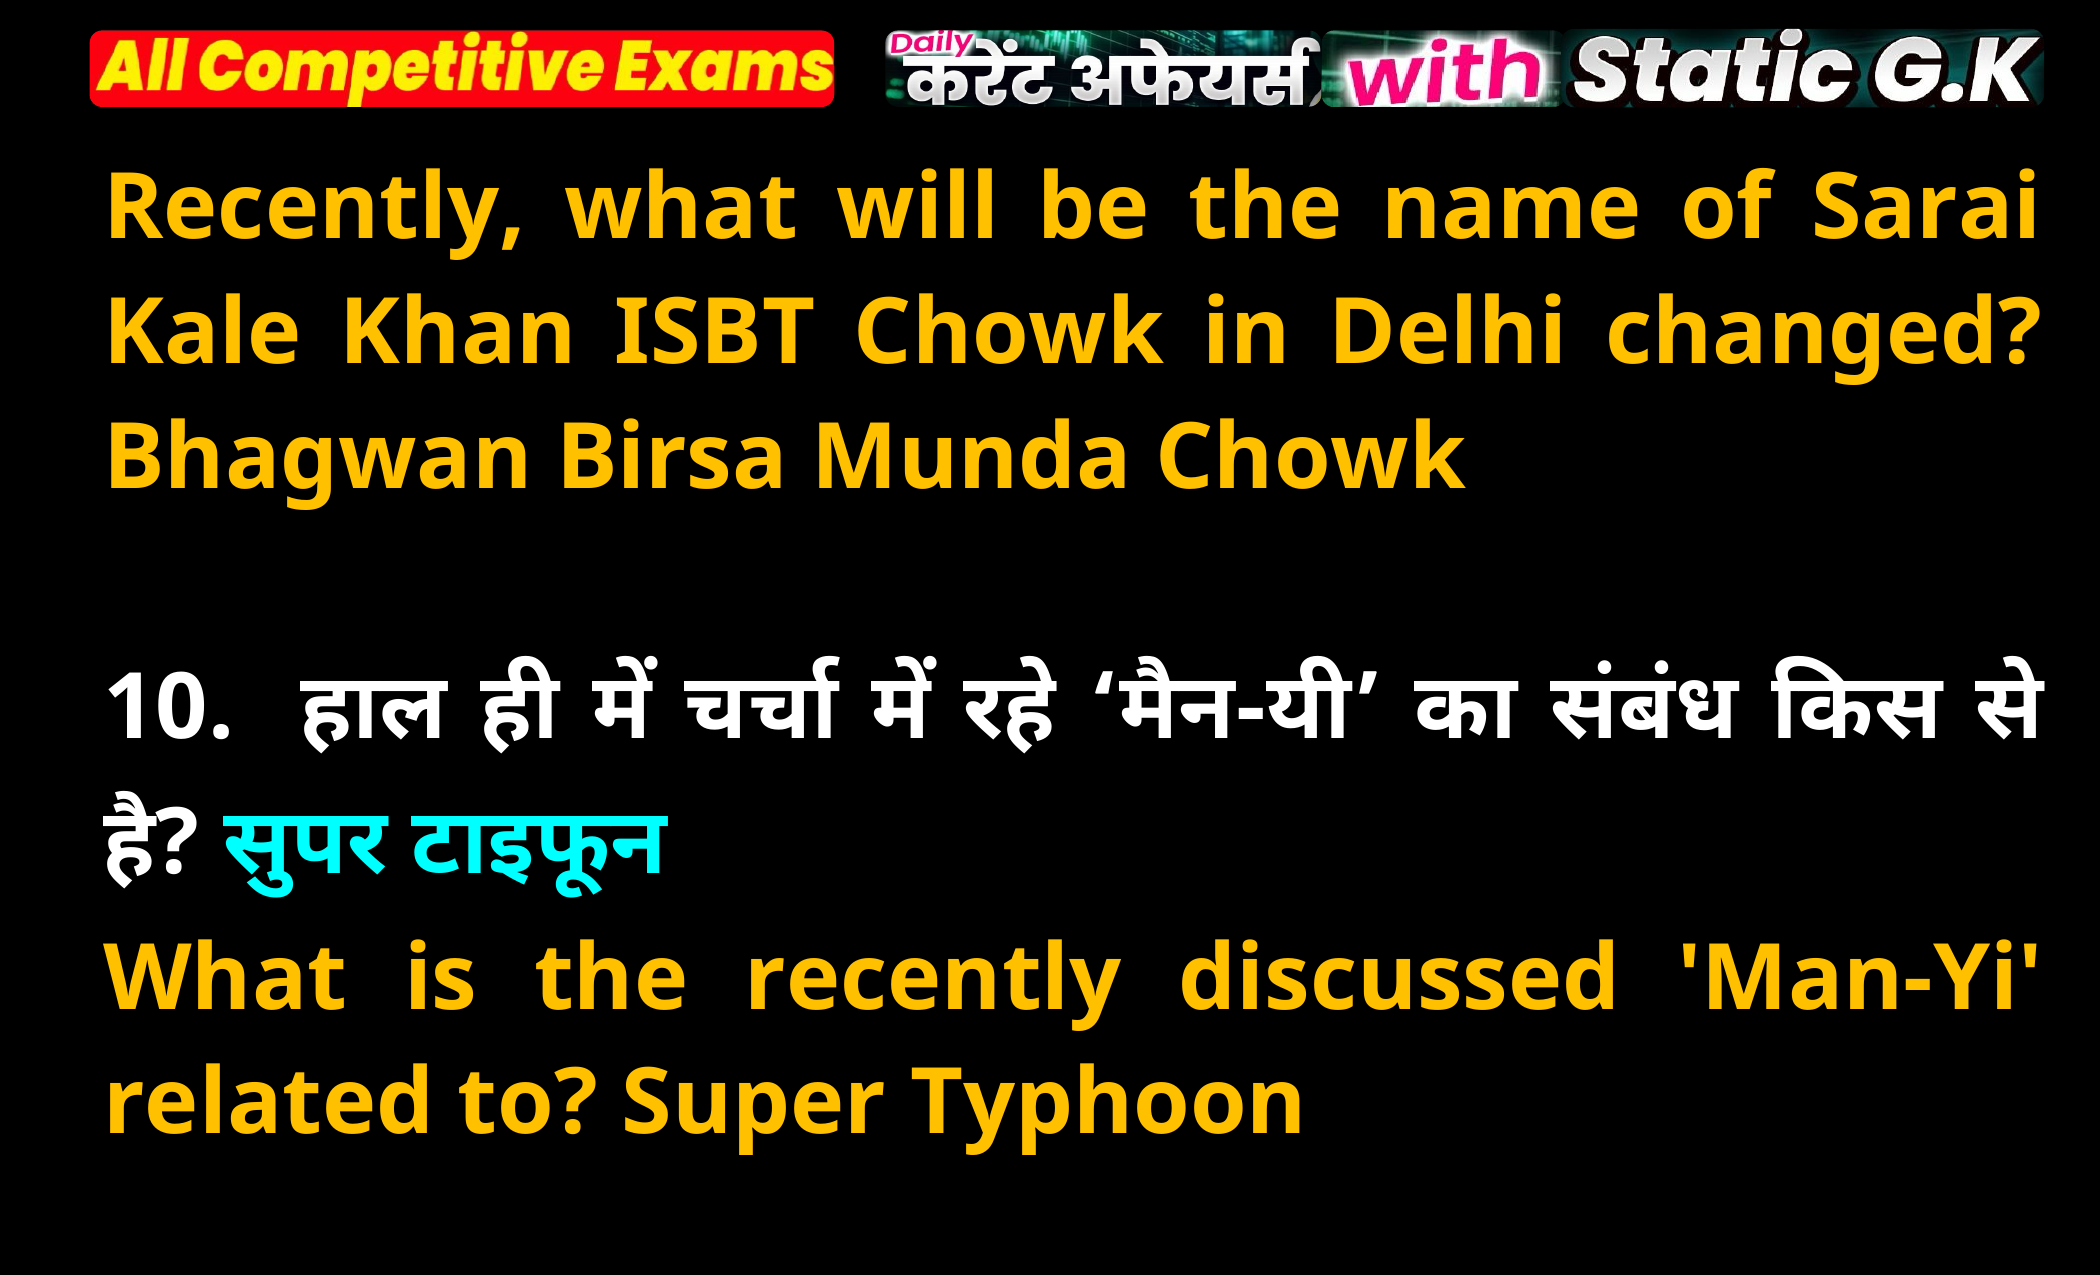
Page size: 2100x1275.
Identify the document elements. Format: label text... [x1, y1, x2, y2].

picture [89, 30, 835, 107]
picture [885, 28, 2045, 108]
text What is the recently discussed 'Man-Yi' related to? Super Typhoon [103, 911, 2044, 1161]
text 10. हाल ही में चर्चा में रहे ‘मैन-यी’ का संबंध किस से है? सुपर टाइफून [103, 640, 2044, 911]
text Recently, what will be the name of Sarai Kale Khan ISBT Chowk in Delhi changed? Bhagwan Birsa Munda Chowk [103, 141, 2044, 515]
